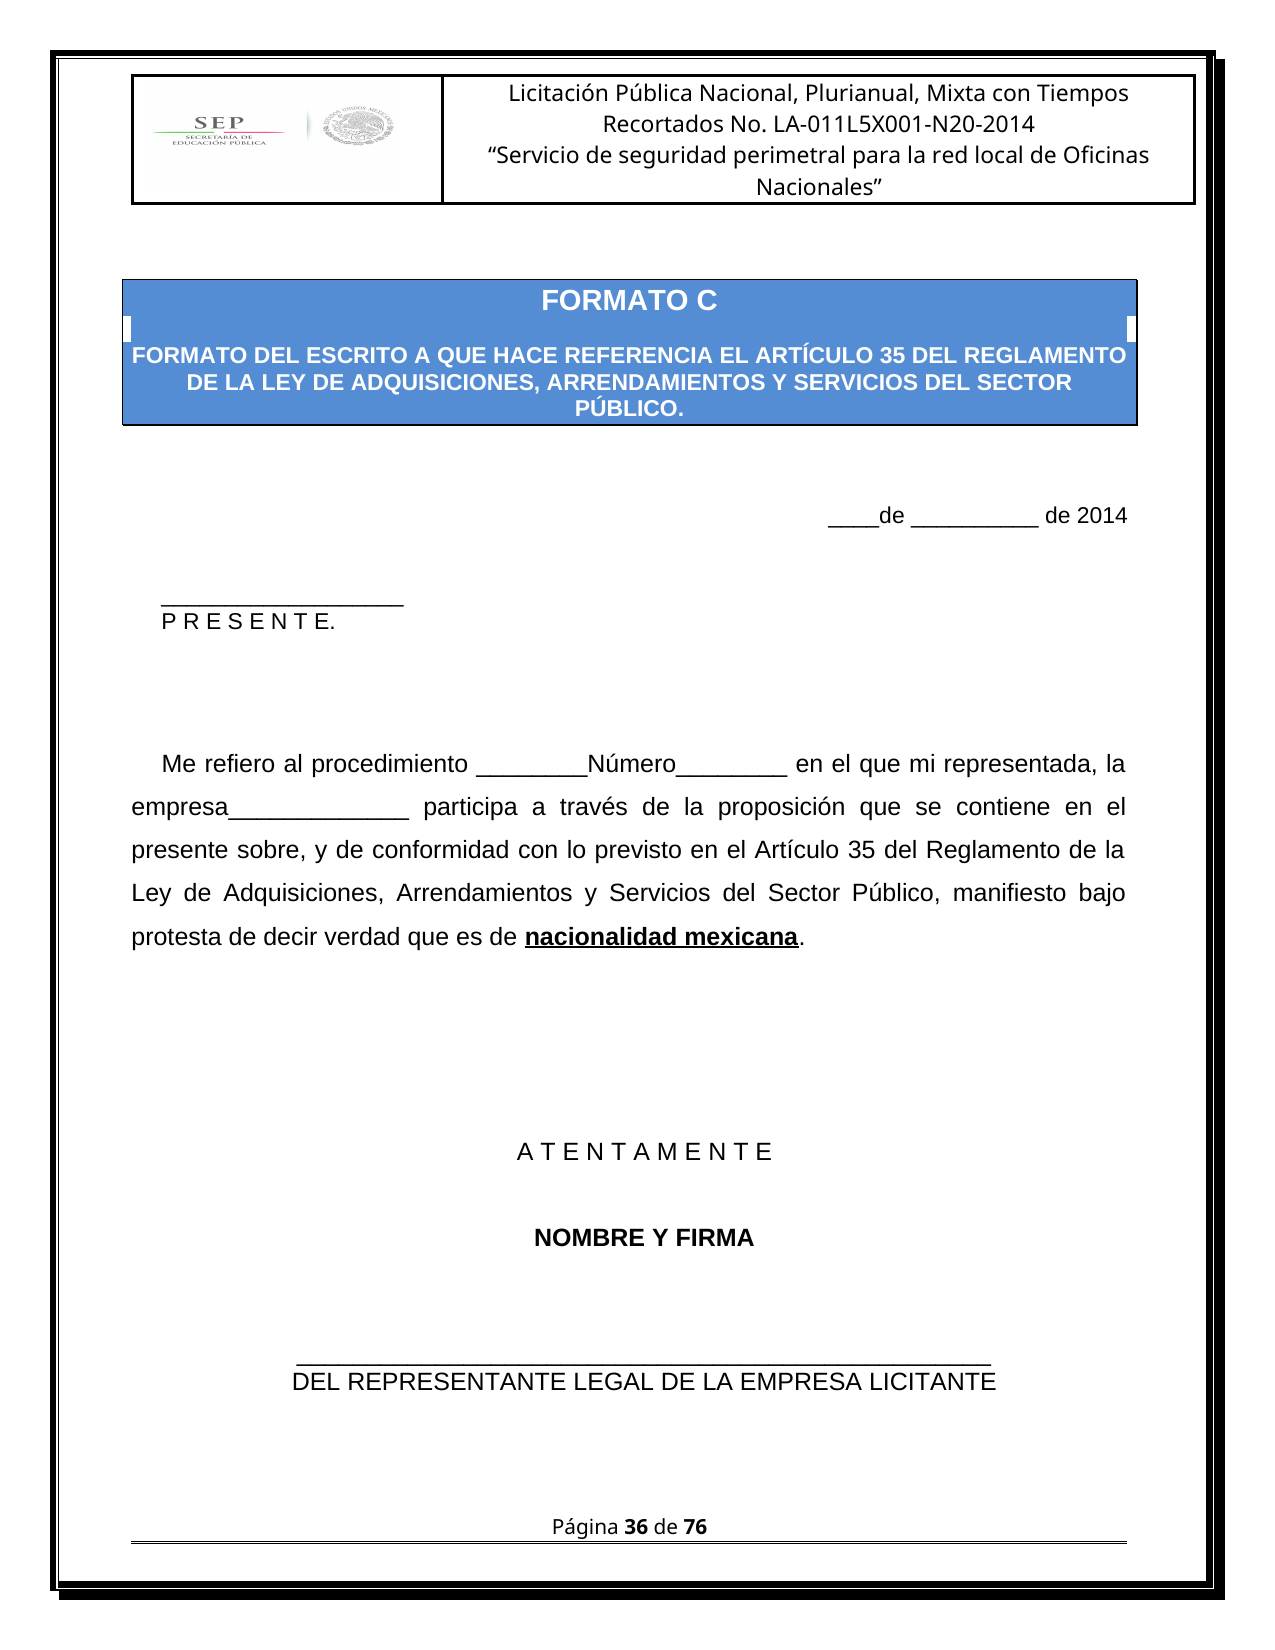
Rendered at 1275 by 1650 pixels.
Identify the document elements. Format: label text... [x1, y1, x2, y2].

text A T E N T A M E N T E [131, 1137, 1127, 1166]
text NOMBRE Y FIRMA [131, 1223, 1127, 1252]
text __________________________________________________ [131, 1338, 1127, 1367]
text Me refiero al procedimiento ________Número________ en el que mi representada, la empresa_____________ participa a través de la proposición que se contiene en el presente sobre, y de conformidad con lo previsto en el Artículo 35 del Reglamento de la Ley de Adquisiciones, Arrendamientos y Servicios del Sector Público, manifiesto bajo protesta de decir verdad que es de nacionalidad mexicana. [131, 749, 1127, 950]
text P R E S E N T E. [131, 608, 1127, 634]
text ___________________ [131, 581, 1127, 608]
text ____de __________ de 2014 [131, 502, 1127, 529]
text DEL REPRESENTANTE LEGAL DE LA EMPRESA LICITANTE [131, 1367, 1127, 1396]
subtitle FORMATO DEL ESCRITO A QUE HACE REFERENCIA EL ARTÍCULO 35 DEL REGLAMENTO DE LA LEY DE ADQUISICIONES, ARRENDAMIENTOS Y SERVICIOS DEL SECTOR PÚBLICO. [123, 339, 1136, 424]
picture [143, 78, 400, 187]
subtitle FORMATO C [123, 280, 1136, 316]
